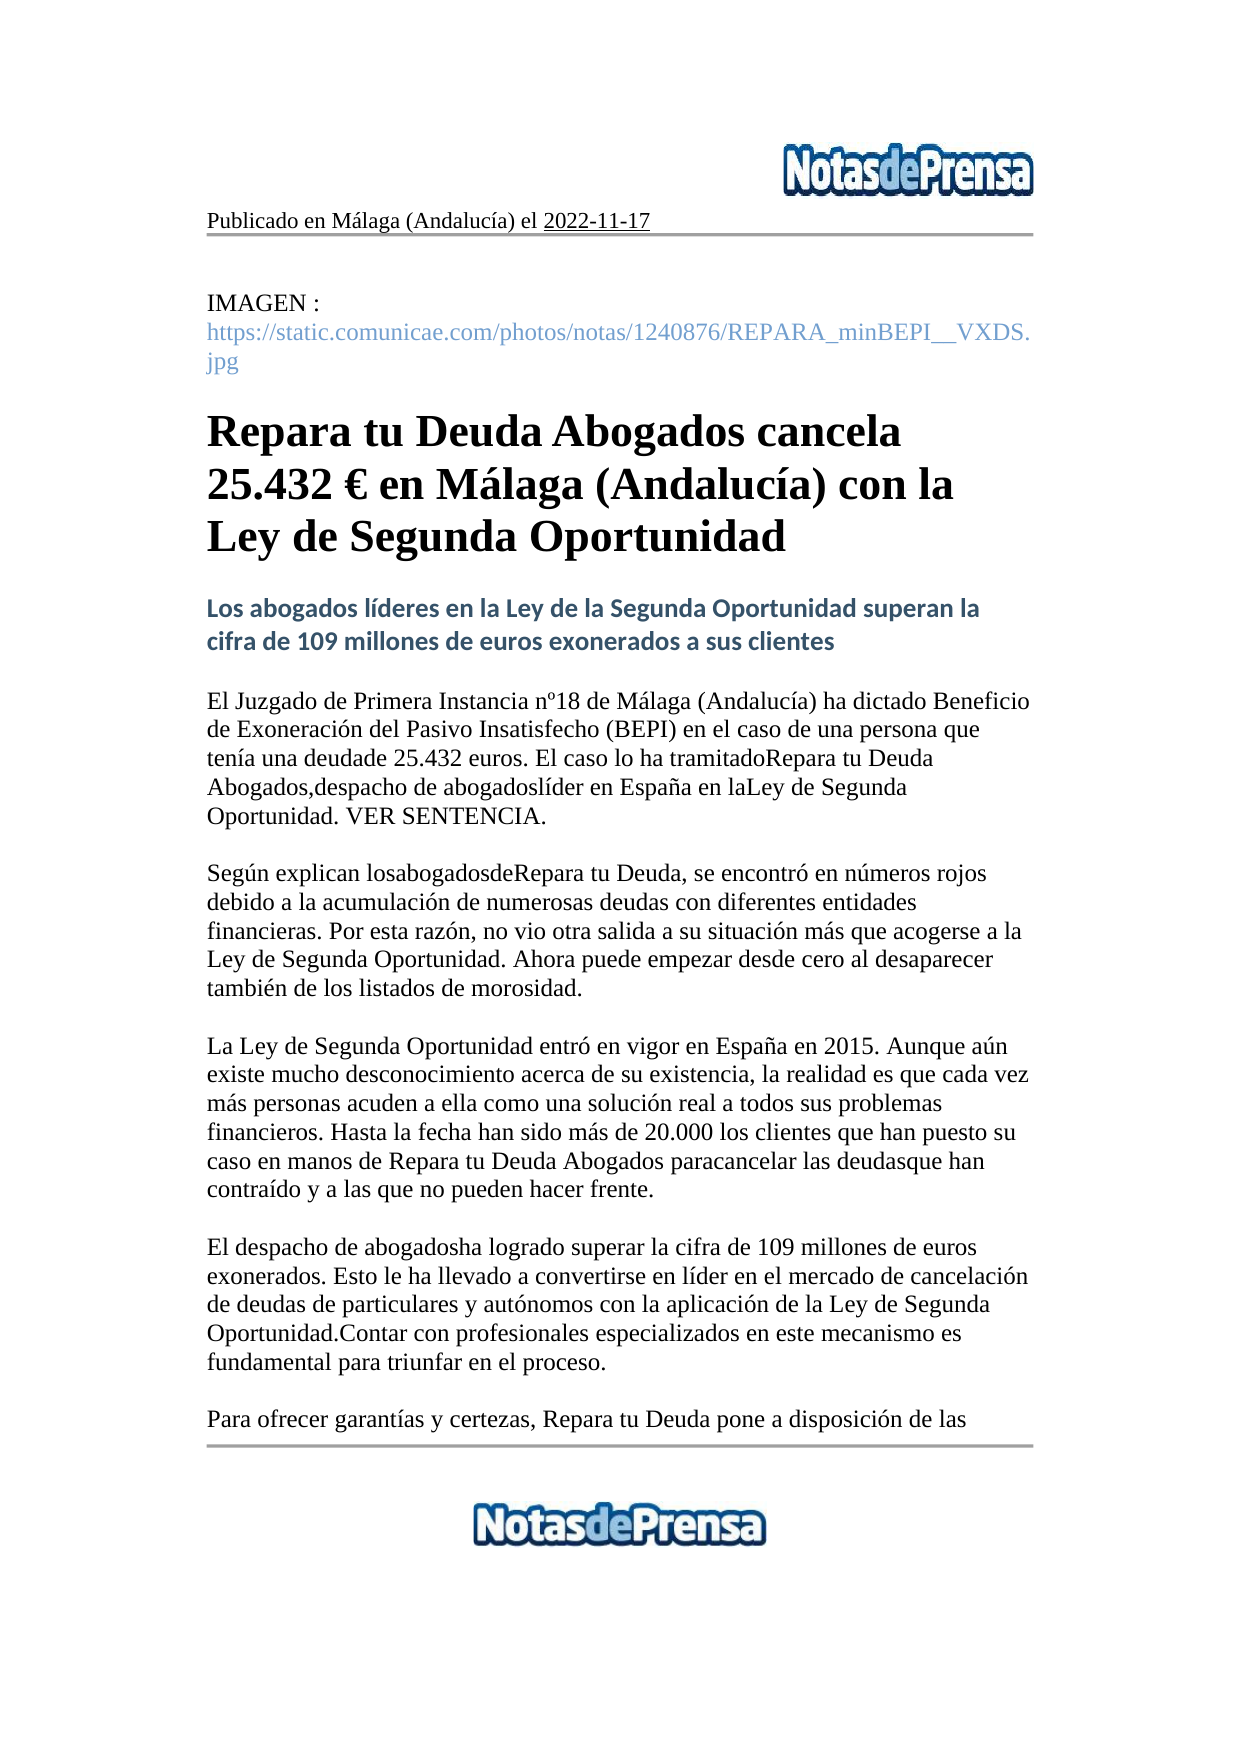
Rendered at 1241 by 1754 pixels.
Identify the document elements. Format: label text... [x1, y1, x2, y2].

picture [783, 142, 1034, 199]
subtitle Los abogados líderes en la Ley de la Segunda Oportunidad superan la cifra de 109 millones de euros exonerados a sus clientes [207, 591, 1033, 657]
text IMAGEN : https://static.comunicae.com/photos/notas/1240876/REPARA_minBEPI__VXDS.jpg [207, 288, 1033, 374]
picture [473, 1501, 767, 1548]
subtitle Repara tu Deuda Abogados cancela 25.432 € en Málaga (Andalucía) con la Ley de Segunda Oportunidad [207, 404, 1033, 562]
